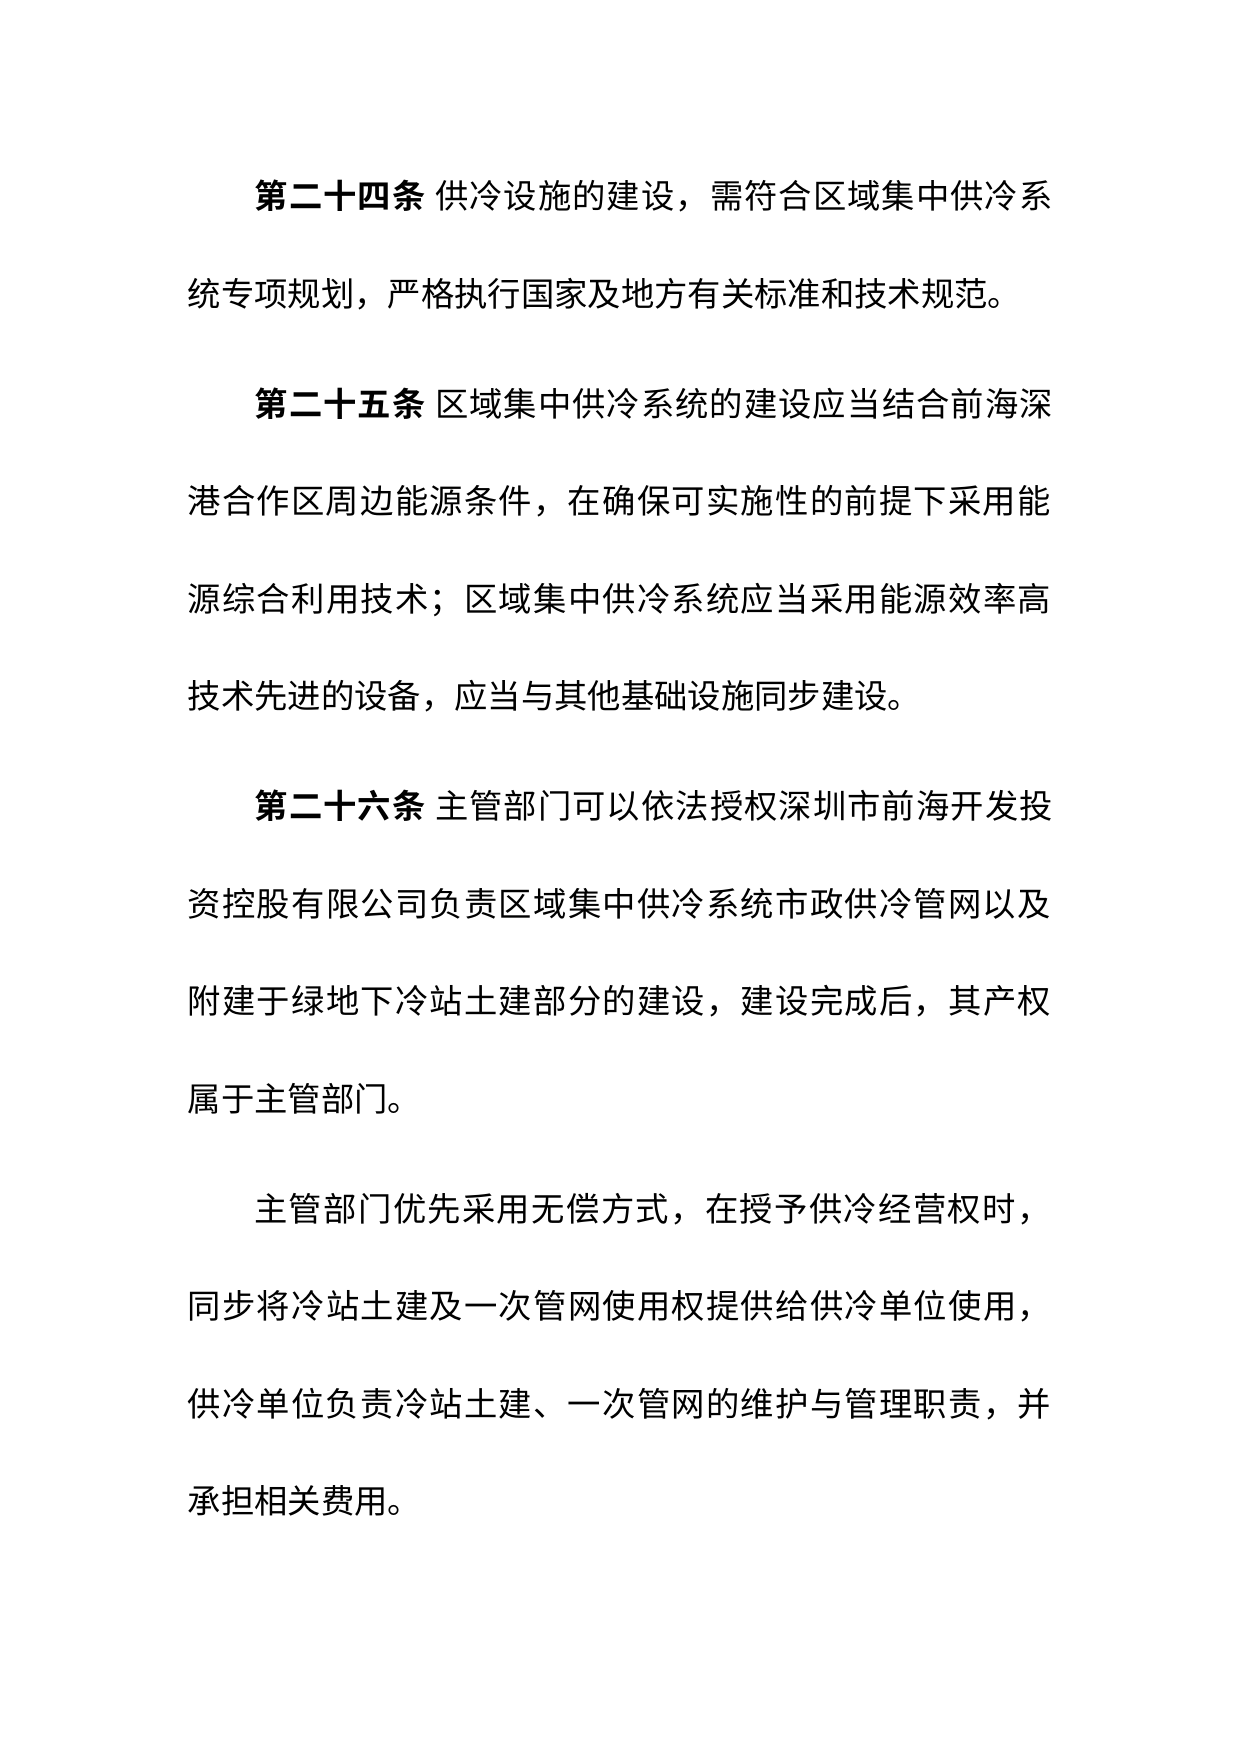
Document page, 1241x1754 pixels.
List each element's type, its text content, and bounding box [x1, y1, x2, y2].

text 第二十四条 供冷设施的建设，需符合区域集中供冷系统专项规划，严格执行国家及地方有关标准和技术规范。 [187, 162, 1053, 324]
text 第二十六条 主管部门可以依法授权深圳市前海开发投资控股有限公司负责区域集中供冷系统市政供冷管网以及附建于绿地下冷站土建部分的建设，建设完成后，其产权属于主管部门。 [187, 772, 1053, 1129]
text 主管部门优先采用无偿方式，在授予供冷经营权时，同步将冷站土建及一次管网使用权提供给供冷单位使用，供冷单位负责冷站土建、一次管网的维护与管理职责，并承担相关费用。 [187, 1174, 1053, 1532]
text 第二十五条 区域集中供冷系统的建设应当结合前海深港合作区周边能源条件，在确保可实施性的前提下采用能源综合利用技术；区域集中供冷系统应当采用能源效率高、技术先进的设备，应当与其他基础设施同步建设。 [187, 369, 1053, 727]
